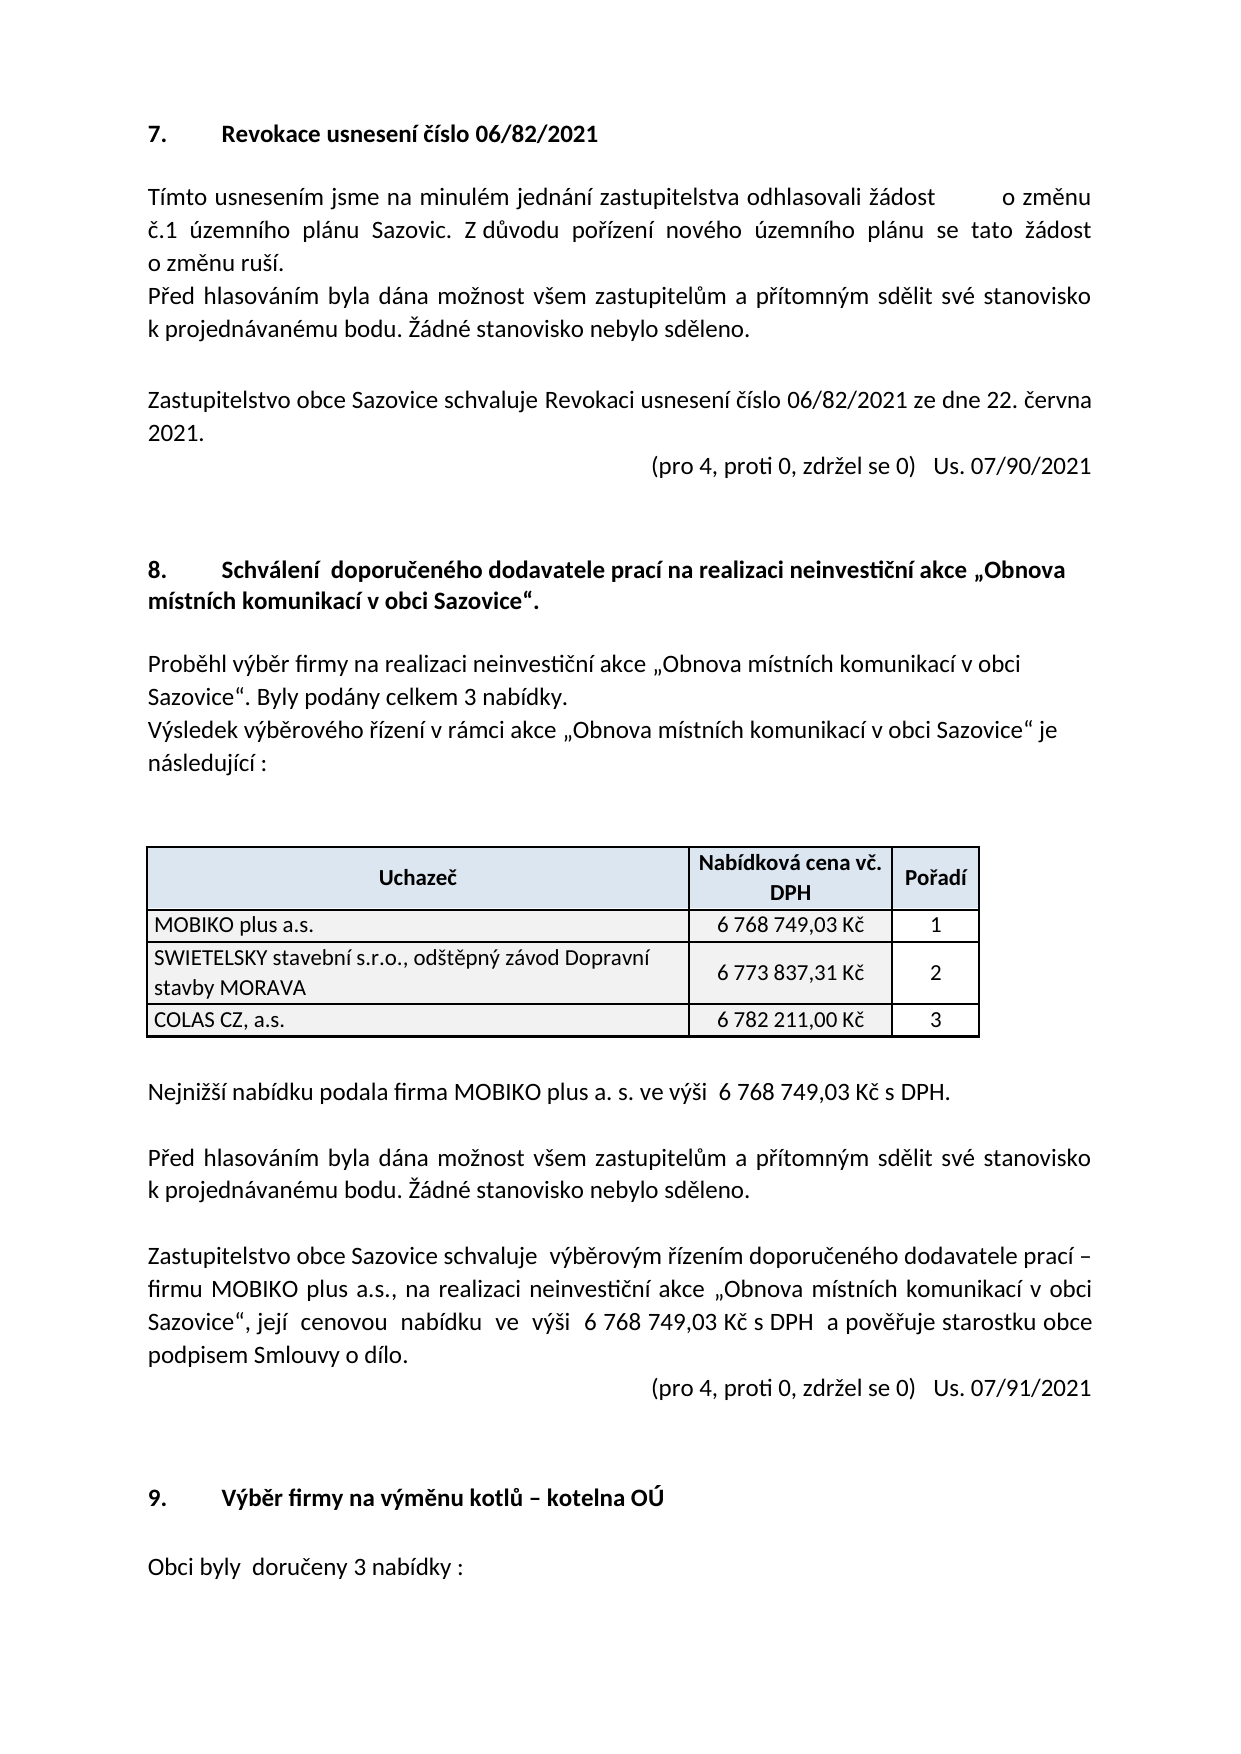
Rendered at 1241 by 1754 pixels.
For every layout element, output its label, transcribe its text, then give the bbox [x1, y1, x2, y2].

table_cell 6 773 837,31 Kč [690, 943, 891, 1003]
table_cell 2 [893, 943, 978, 1003]
text Tímto usnesením jsme na minulém jednání zastupitelstva odhlasovali žádost o změnu č.1 územního plánu Sazovic. Z důvodu pořízení nového územního plánu se tato žádost o změnu ruší. [148, 182, 1093, 278]
table_cell 6 768 749,03 Kč [690, 911, 891, 941]
table_cell 1 [893, 911, 978, 941]
text Výsledek výběrového řízení v rámci akce „Obnova místních komunikací v obci Sazovice“ je následující : [148, 714, 1093, 778]
table_cell MOBIKO plus a.s. [148, 911, 688, 941]
list Výběr firmy na výměnu kotlů – kotelna OÚ [148, 1482, 1093, 1512]
table_cell SWIETELSKY stavební s.r.o., odštěpný závod Dopravní stavby MORAVA [148, 943, 688, 1003]
text (pro 4, proti 0, zdržel se 0) Us. 07/91/2021 [148, 1372, 1093, 1403]
table_cell 6 782 211,00 Kč [690, 1005, 891, 1035]
text Obci byly doručeny 3 nabídky : [148, 1551, 1093, 1581]
table_cell 3 [893, 1005, 978, 1035]
text Zastupitelstvo obce Sazovice schvaluje Revokaci usnesení číslo 06/82/2021 ze dne 22. června 2021. [148, 384, 1093, 448]
text Zastupitelstvo obce Sazovice schvaluje výběrovým řízením doporučeného dodavatele prací – firmu MOBIKO plus a.s., na realizaci neinvestiční akce „Obnova místních komunikací v obci Sazovice“, její cenovou nabídku ve výši 6 768 749,03 Kč s DPH a pověřuje starostku obce podpisem Smlouvy o dílo. [148, 1240, 1093, 1370]
text Před hlasováním byla dána možnost všem zastupitelům a přítomným sdělit své stanovisko k projednávanému bodu. Žádné stanovisko nebylo sděleno. [148, 280, 1093, 344]
text Před hlasováním byla dána možnost všem zastupitelům a přítomným sdělit své stanovisko k projednávanému bodu. Žádné stanovisko nebylo sděleno. [148, 1142, 1093, 1205]
table_cell COLAS CZ, a.s. [148, 1005, 688, 1035]
list Revokace usnesení číslo 06/82/2021 [148, 118, 221, 149]
text (pro 4, proti 0, zdržel se 0) Us. 07/90/2021 [148, 450, 1093, 481]
text Proběhl výběr firmy na realizaci neinvestiční akce „Obnova místních komunikací v obci Sazovice“. Byly podány celkem 3 nabídky. [148, 649, 1093, 712]
text Nejnižší nabídku podala firma MOBIKO plus a. s. ve výši 6 768 749,03 Kč s DPH. [148, 1076, 1093, 1106]
table_header Nabídková cena vč. DPH [690, 848, 891, 908]
table_header Pořadí [893, 848, 978, 908]
table_header Uchazeč [148, 848, 688, 908]
list Schválení doporučeného dodavatele prací na realizaci neinvestiční akce „Obnova místních komunikací v obci Sazovice“. [148, 555, 1093, 616]
list Revokace usnesení číslo 06/82/2021 [475, 118, 1093, 149]
